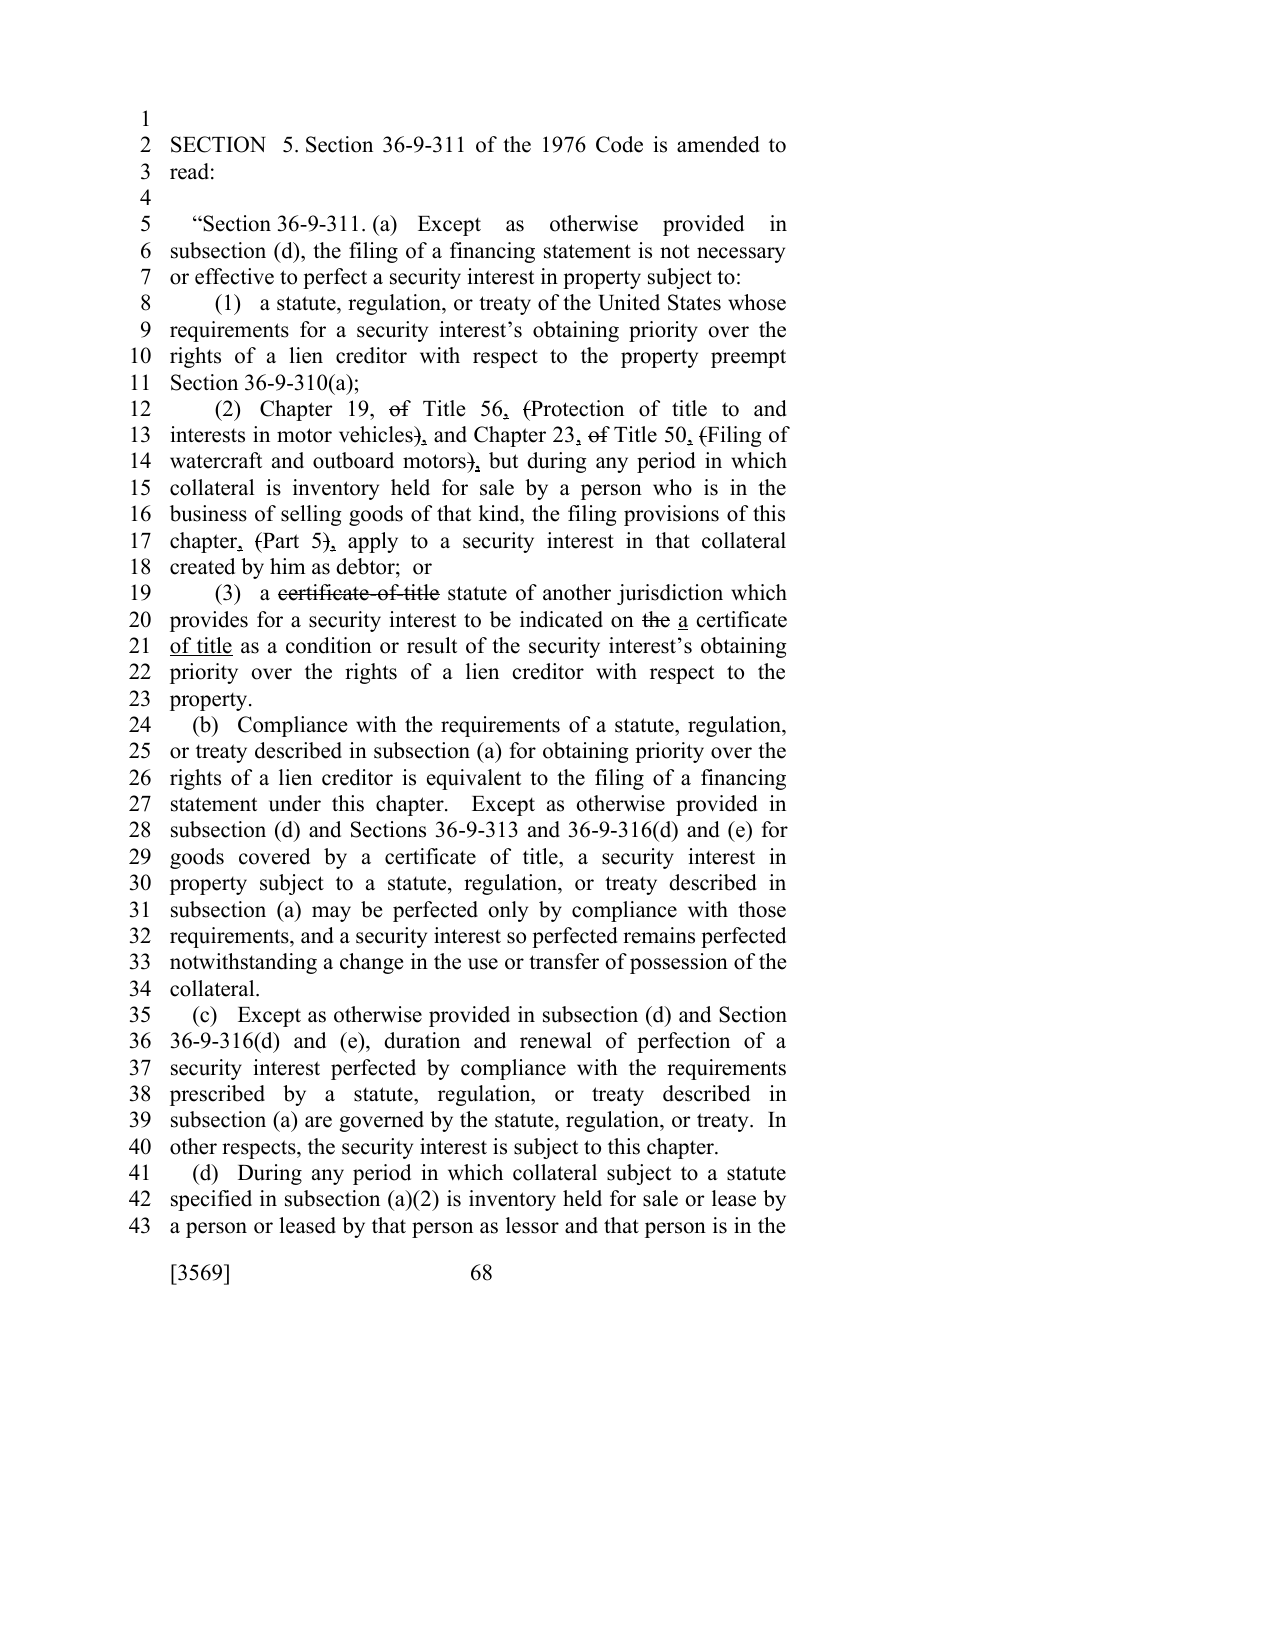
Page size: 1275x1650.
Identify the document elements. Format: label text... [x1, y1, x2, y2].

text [169, 1159, 787, 1238]
text (b) Compliance with the requirements of a statute, regulation, or treaty described in subsection (a) for obtaining priority over the rights of a lien creditor is equivalent to the filing of a financing statement under this chapter. Except as otherwise provided in subsection (d) and Sections 36-9-313 and 36-9-316(d) and (e) for goods covered by a certificate of title, a security interest in property subject to a statute, regulation, or treaty described in subsection (a) may be perfected only by compliance with those requirements, and a security interest so perfected remains perfected notwithstanding a change in the use or transfer of possession of the collateral. [169, 711, 787, 1001]
text (3) a certificate-of-title statute of another jurisdiction which provides for a security interest to be indicated on the a certificate of title as a condition or result of the security interest’s obtaining priority over the rights of a lien creditor with respect to the property. [169, 579, 787, 711]
text (c) Except as otherwise provided in subsection (d) and Section 36-9-316(d) and (e), duration and renewal of perfection of a security interest perfected by compliance with the requirements prescribed by a statute, regulation, or treaty described in subsection (a) are governed by the statute, regulation, or treaty. In other respects, the security interest is subject to this chapter. [169, 1001, 787, 1159]
text (1) a statute, regulation, or treaty of the United States whose requirements for a security interest’s obtaining priority over the rights of a lien creditor with respect to the property preempt Section 36-9-310(a); [169, 289, 787, 395]
text “Section 36-9-311. (a) Except as otherwise provided in subsection (d), the filing of a financing statement is not necessary or effective to perfect a security interest in property subject to: [169, 210, 787, 289]
text SECTION 5. Section 36-9-311 of the 1976 Code is amended to read: [169, 131, 787, 184]
text (2) Chapter 19, of Title 56, (Protection of title to and interests in motor vehicles), and Chapter 23, of Title 50, (Filing of watercraft and outboard motors), but during any period in which collateral is inventory held for sale by a person who is in the business of selling goods of that kind, the filing provisions of this chapter, (Part 5), apply to a security interest in that collateral created by him as debtor; or [169, 395, 787, 579]
